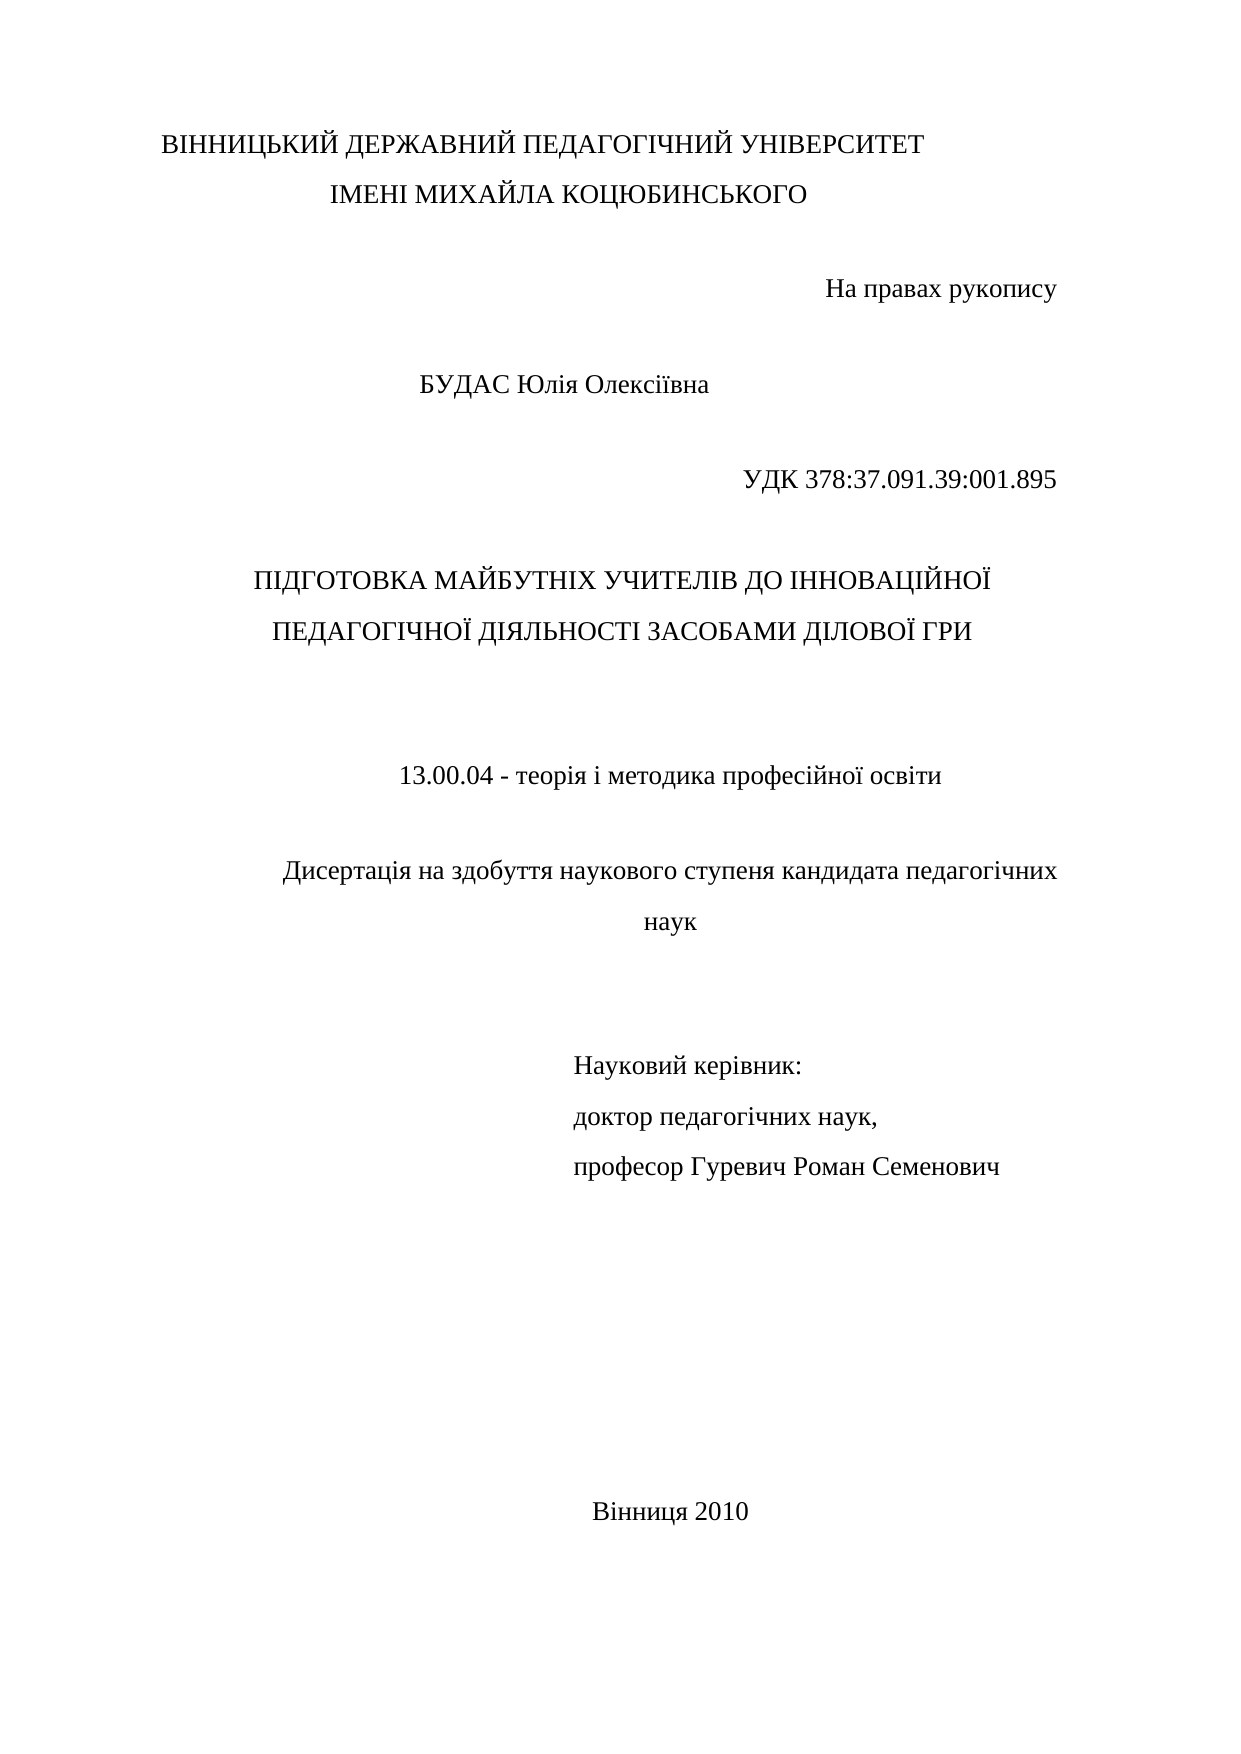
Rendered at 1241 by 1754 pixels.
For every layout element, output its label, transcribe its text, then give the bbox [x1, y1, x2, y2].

text УДК 378:37.091.39:001.895 [159, 467, 1057, 494]
text Науковий керівник: [573, 1034, 1084, 1085]
text На правах рукопису [159, 276, 1057, 303]
text доктор педагогічних наук, [573, 1085, 1084, 1135]
text ВІННИЦЬКИЙ ДЕРЖАВНИЙ ПЕДАГОГІЧНИЙ УНІВЕРСИТЕТ ІМЕНІ МИХАЙЛА КОЦЮБИНСЬКОГО [161, 113, 982, 214]
text професор Гуревич Роман Семенович [573, 1135, 1084, 1186]
text Вінниця 2010 [257, 1498, 1084, 1525]
text 13.00.04 - теорія і методика професійної освіти [257, 763, 1084, 790]
text БУДАС Юлія Олексіївна [419, 372, 1084, 399]
text ПІДГОТОВКА МАЙБУТНІХ УЧИТЕЛІВ ДО ІННОВАЦІЙНОЇ ПЕДАГОГІЧНОЇ ДІЯЛЬНОСТІ ЗАСОБАМИ ДІЛОВОЇ ГРИ [161, 549, 1084, 650]
text Дисертація на здобуття наукового ступеня кандидата педагогічних наук [257, 839, 1084, 940]
